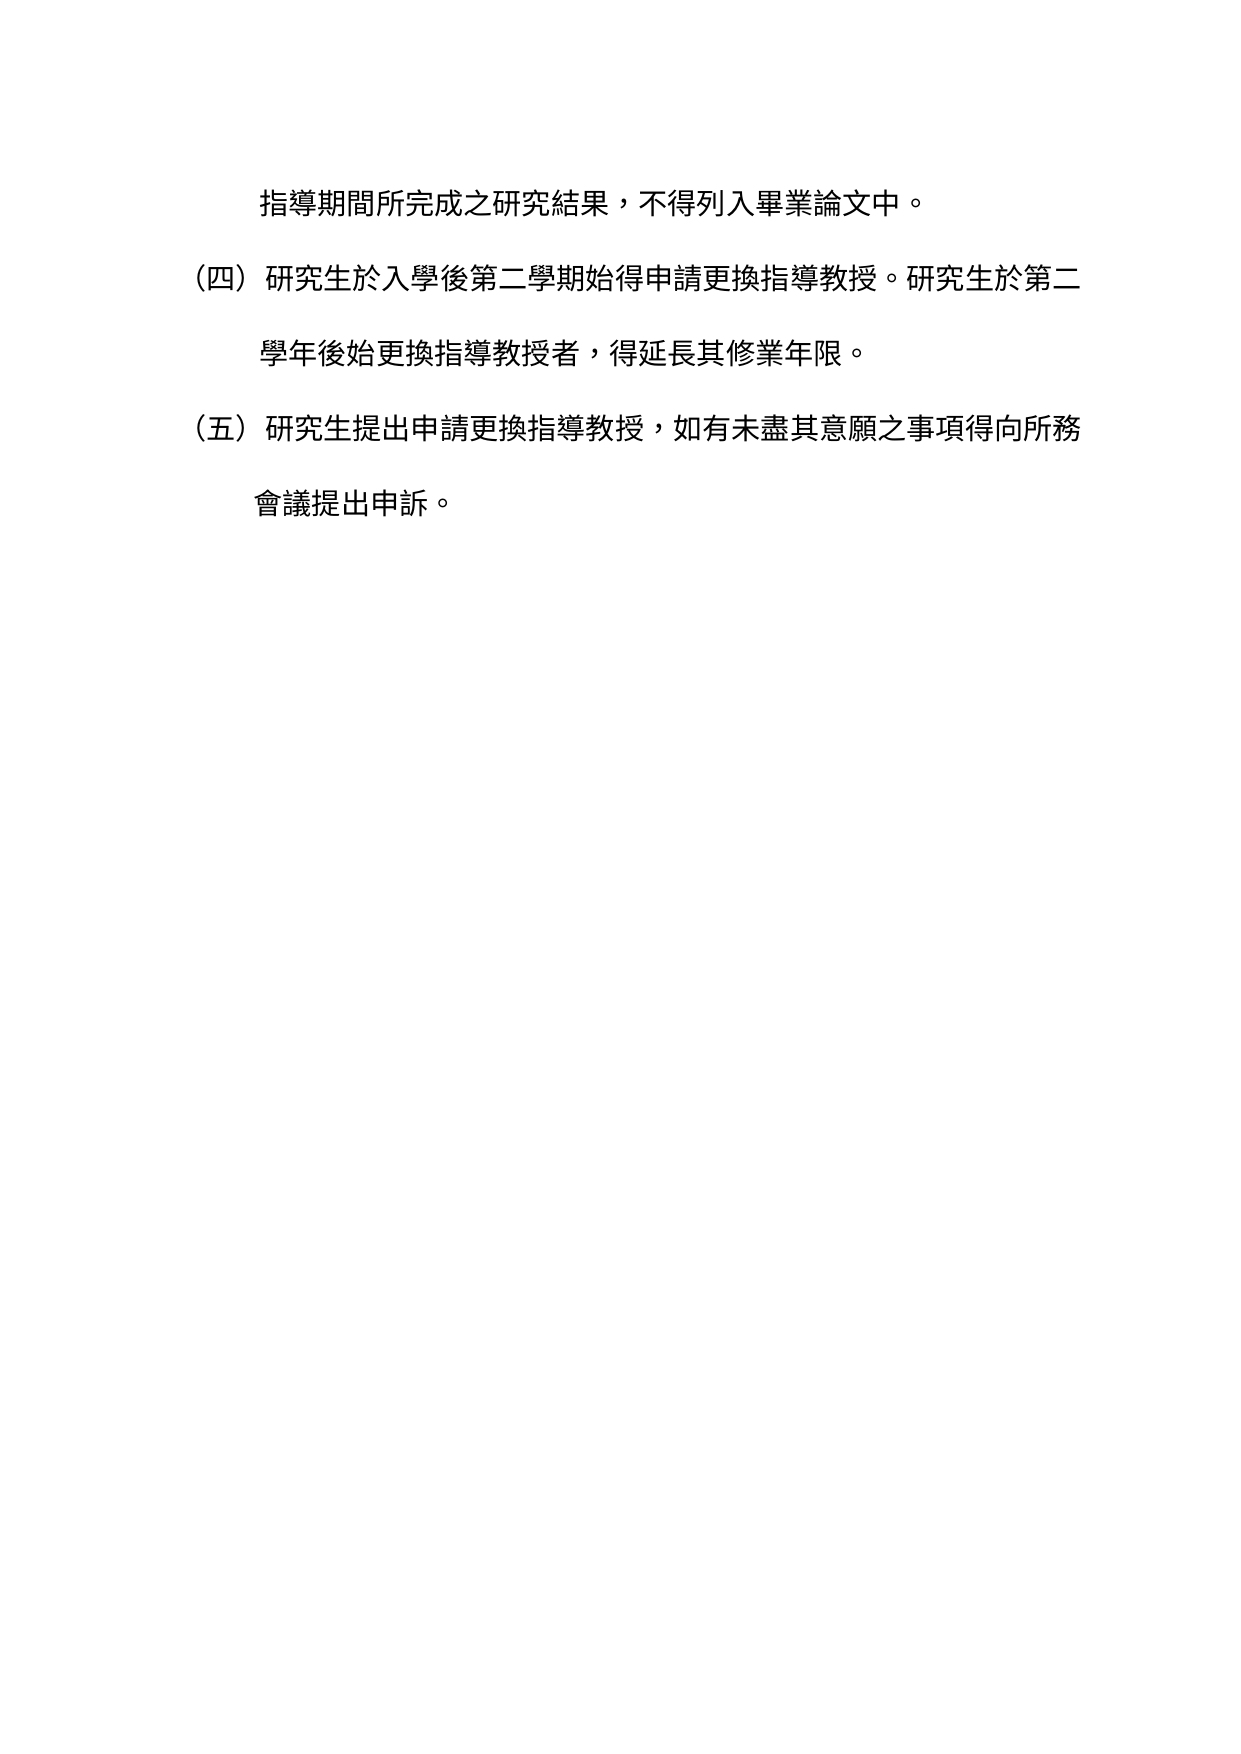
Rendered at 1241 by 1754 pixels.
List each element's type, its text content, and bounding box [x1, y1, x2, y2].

text 學年後始更換指導教授者，得延長其修業年限。 [177, 314, 1092, 389]
text 會議提出申訴。 [177, 464, 1092, 539]
text （四）研究生於入學後第二學期始得申請更換指導教授。研究生於第二 [177, 239, 1092, 314]
text （五）研究生提出申請更換指導教授，如有未盡其意願之事項得向所務 [177, 389, 1092, 464]
text 指導期間所完成之研究結果，不得列入畢業論文中。 [177, 164, 1092, 239]
